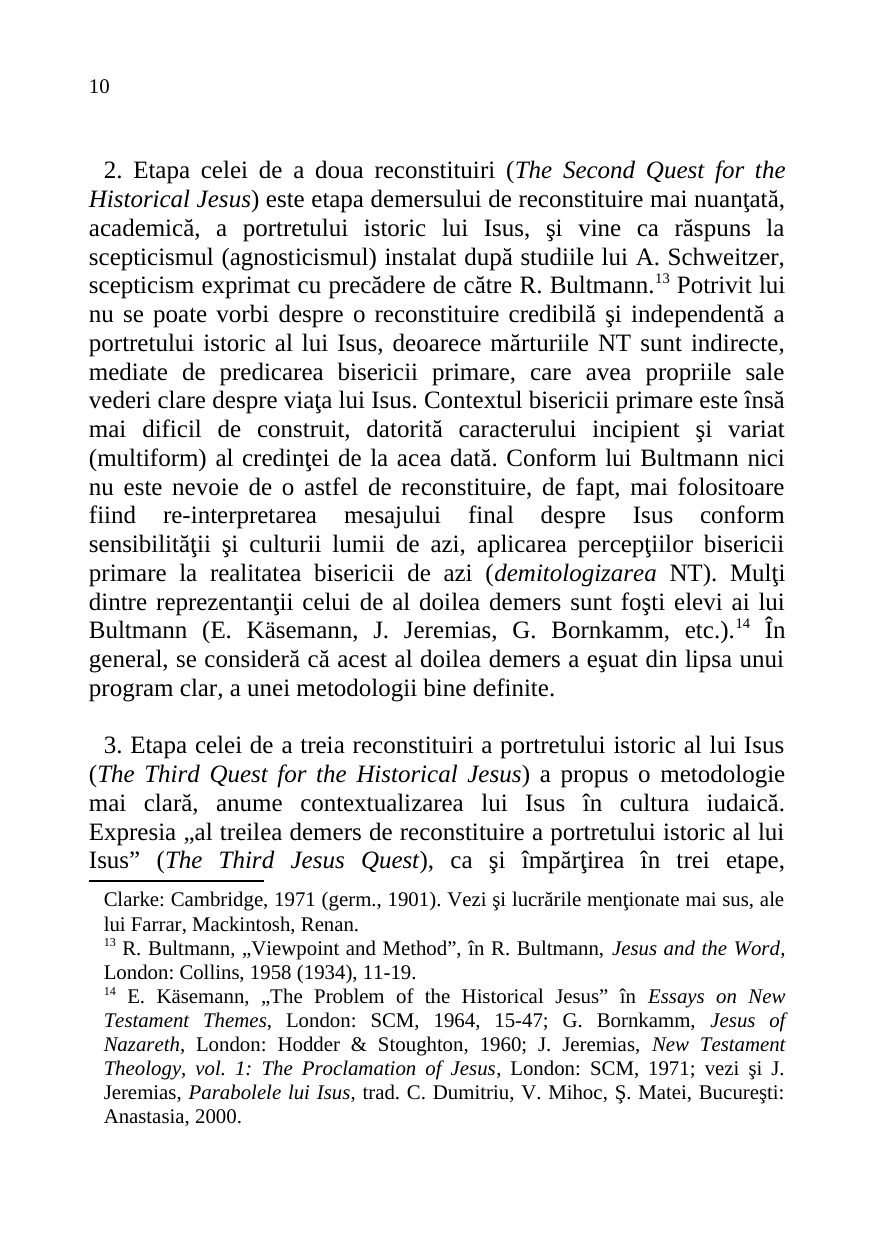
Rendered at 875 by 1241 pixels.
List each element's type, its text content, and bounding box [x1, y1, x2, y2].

text 2. Etapa celei de a doua reconstituiri (The Second Quest for the Historical Jesus) este etapa demersului de reconstituire mai nuanţată, academică, a portretului istoric lui Isus, şi vine ca răspuns la scepticismul (agnosticismul) instalat după studiile lui A. Schweitzer, scepticism exprimat cu precădere de către R. Bultmann. Potrivit lui nu se poate vorbi despre o reconstituire credibilă şi independentă a portretului istoric al lui Isus, deoarece mărturiile NT sunt indirecte, mediate de predicarea bisericii primare, care avea propriile sale vederi clare despre viaţa lui Isus. Contextul bisericii primare este însă mai dificil de construit, datorită caracterului incipient şi variat (multiform) al credinţei de la acea dată. Conform lui Bultmann nici nu este nevoie de o astfel de reconstituire, de fapt, mai folositoare fiind re-interpretarea mesajului final despre Isus conform sensibilităţii şi culturii lumii de azi, aplicarea percepţiilor bisericii primare la realitatea bisericii de azi (demitologizarea NT). Mulţi dintre reprezentanţii celui de al doilea demers sunt foşti elevi ai lui Bultmann (E. Käsemann, J. Jeremias, G. Bornkamm, etc.). În general, se consideră că acest al doilea demers a eşuat din lipsa unui program clar, a unei metodologii bine definite. [89, 155, 785, 702]
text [89, 730, 785, 874]
